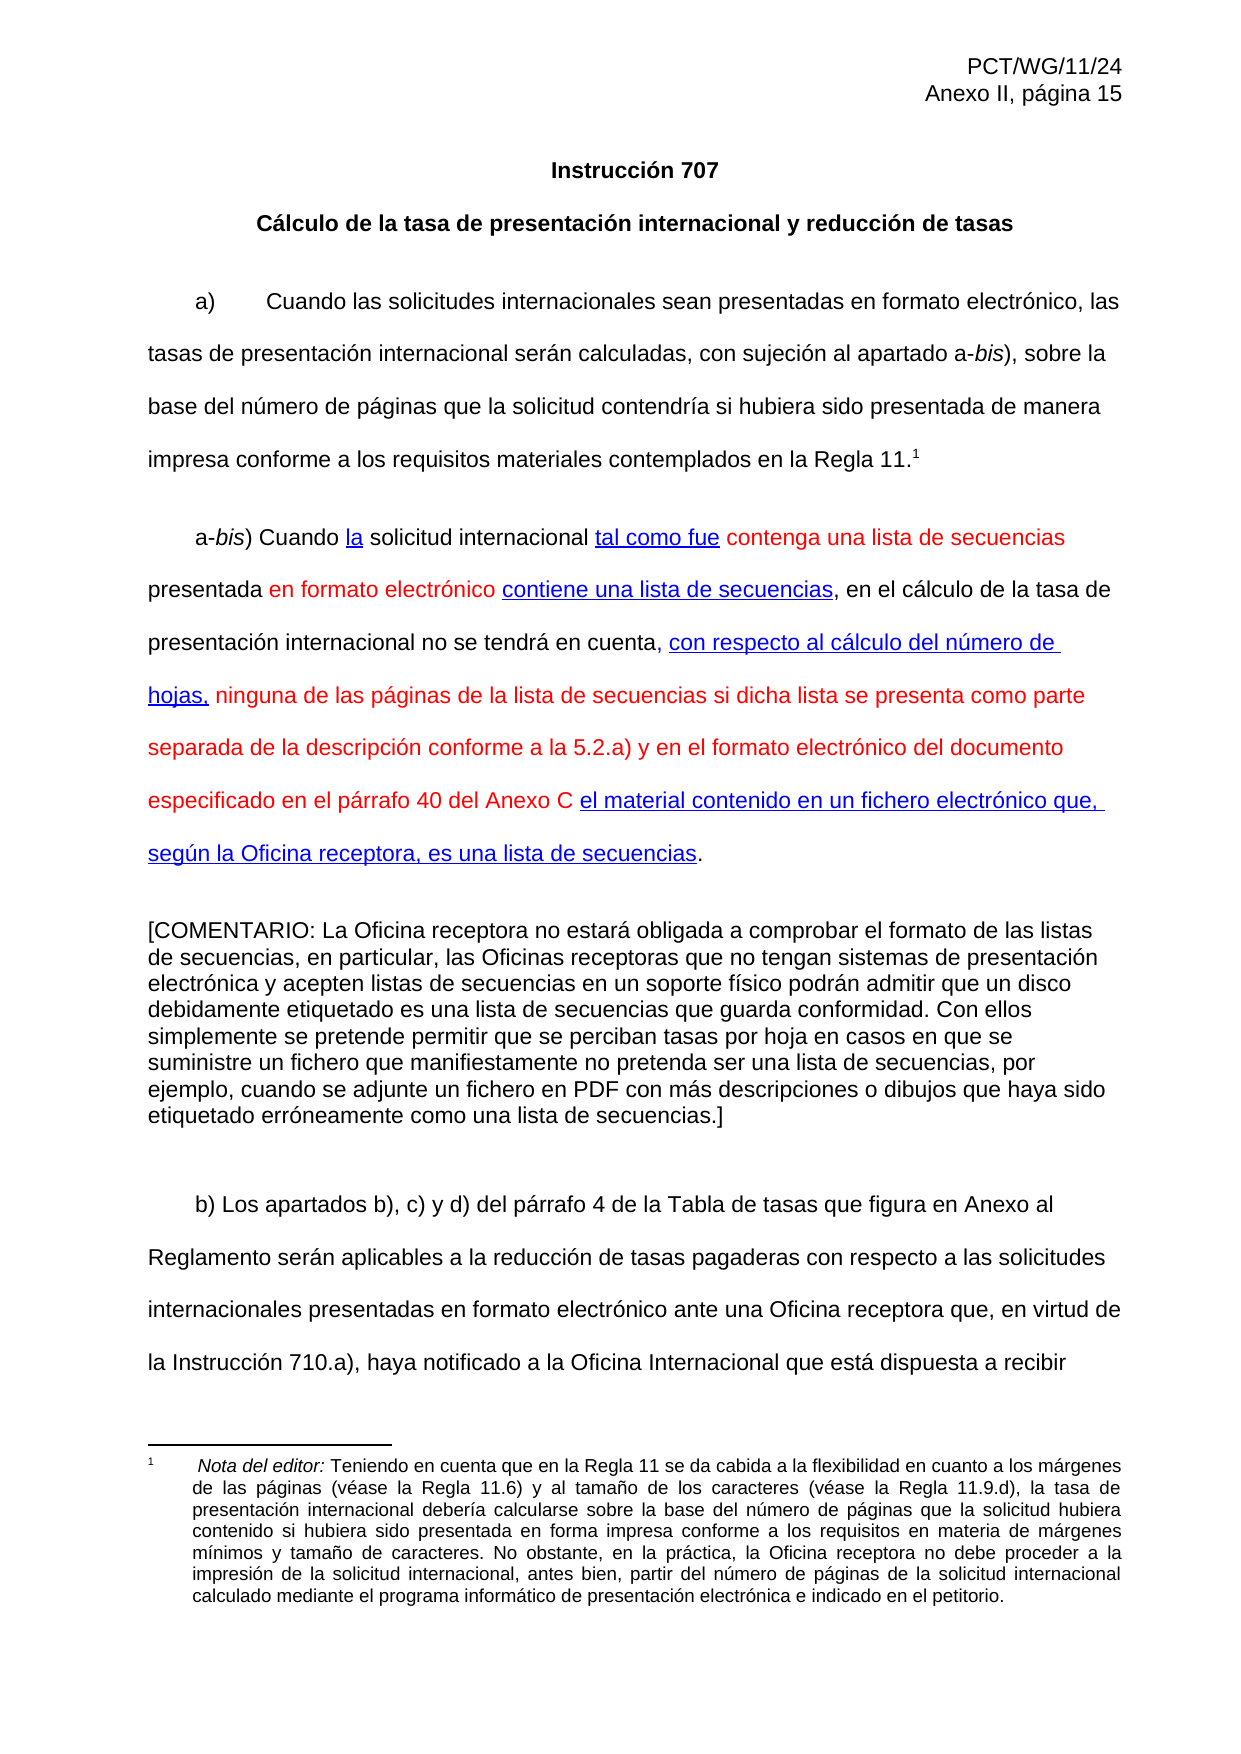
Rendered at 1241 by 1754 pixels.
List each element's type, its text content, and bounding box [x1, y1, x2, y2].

title Instrucción 707 Cálculo de la tasa de presentación internacional y reducción de tasas [148, 157, 1122, 236]
text [COMENTARIO: La Oficina receptora no estará obligada a comprobar el formato de las listas de secuencias, en particular, las Oficinas receptoras que no tengan sistemas de presentación electrónica y acepten listas de secuencias en un soporte físico podrán admitir que un disco debidamente etiquetado es una lista de secuencias que guarda conformidad. Con ellos simplemente se pretende permitir que se perciban tasas por hoja en casos en que se suministre un fichero que manifiestamente no pretenda ser una lista de secuencias, por ejemplo, cuando se adjunte un fichero en PDF con más descripciones o dibujos que haya sido etiquetado erróneamente como una lista de secuencias.] [148, 917, 1122, 1128]
text a) Cuando las solicitudes internacionales sean presentadas en formato electrónico, las tasas de presentación internacional serán calculadas, con sujeción al apartado a-bis), sobre la base del número de páginas que la solicitud contendría si hubiera sido presentada de manera impresa conforme a los requisitos materiales contemplados en la Regla 11. [148, 288, 1122, 472]
text a-bis) Cuando la solicitud internacional tal como fue contenga una lista de secuencias presentada en formato electrónico contiene una lista de secuencias, en el cálculo de la tasa de presentación internacional no se tendrá en cuenta, con respecto al cálculo del número de hojas, ninguna de las páginas de la lista de secuencias si dicha lista se presenta como parte separada de la descripción conforme a la 5.2.a) y en el formato electrónico del documento especificado en el párrafo 40 del Anexo C el material contenido en un fichero electrónico que, según la Oficina receptora, es una lista de secuencias. [148, 523, 1122, 866]
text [148, 1191, 1122, 1375]
